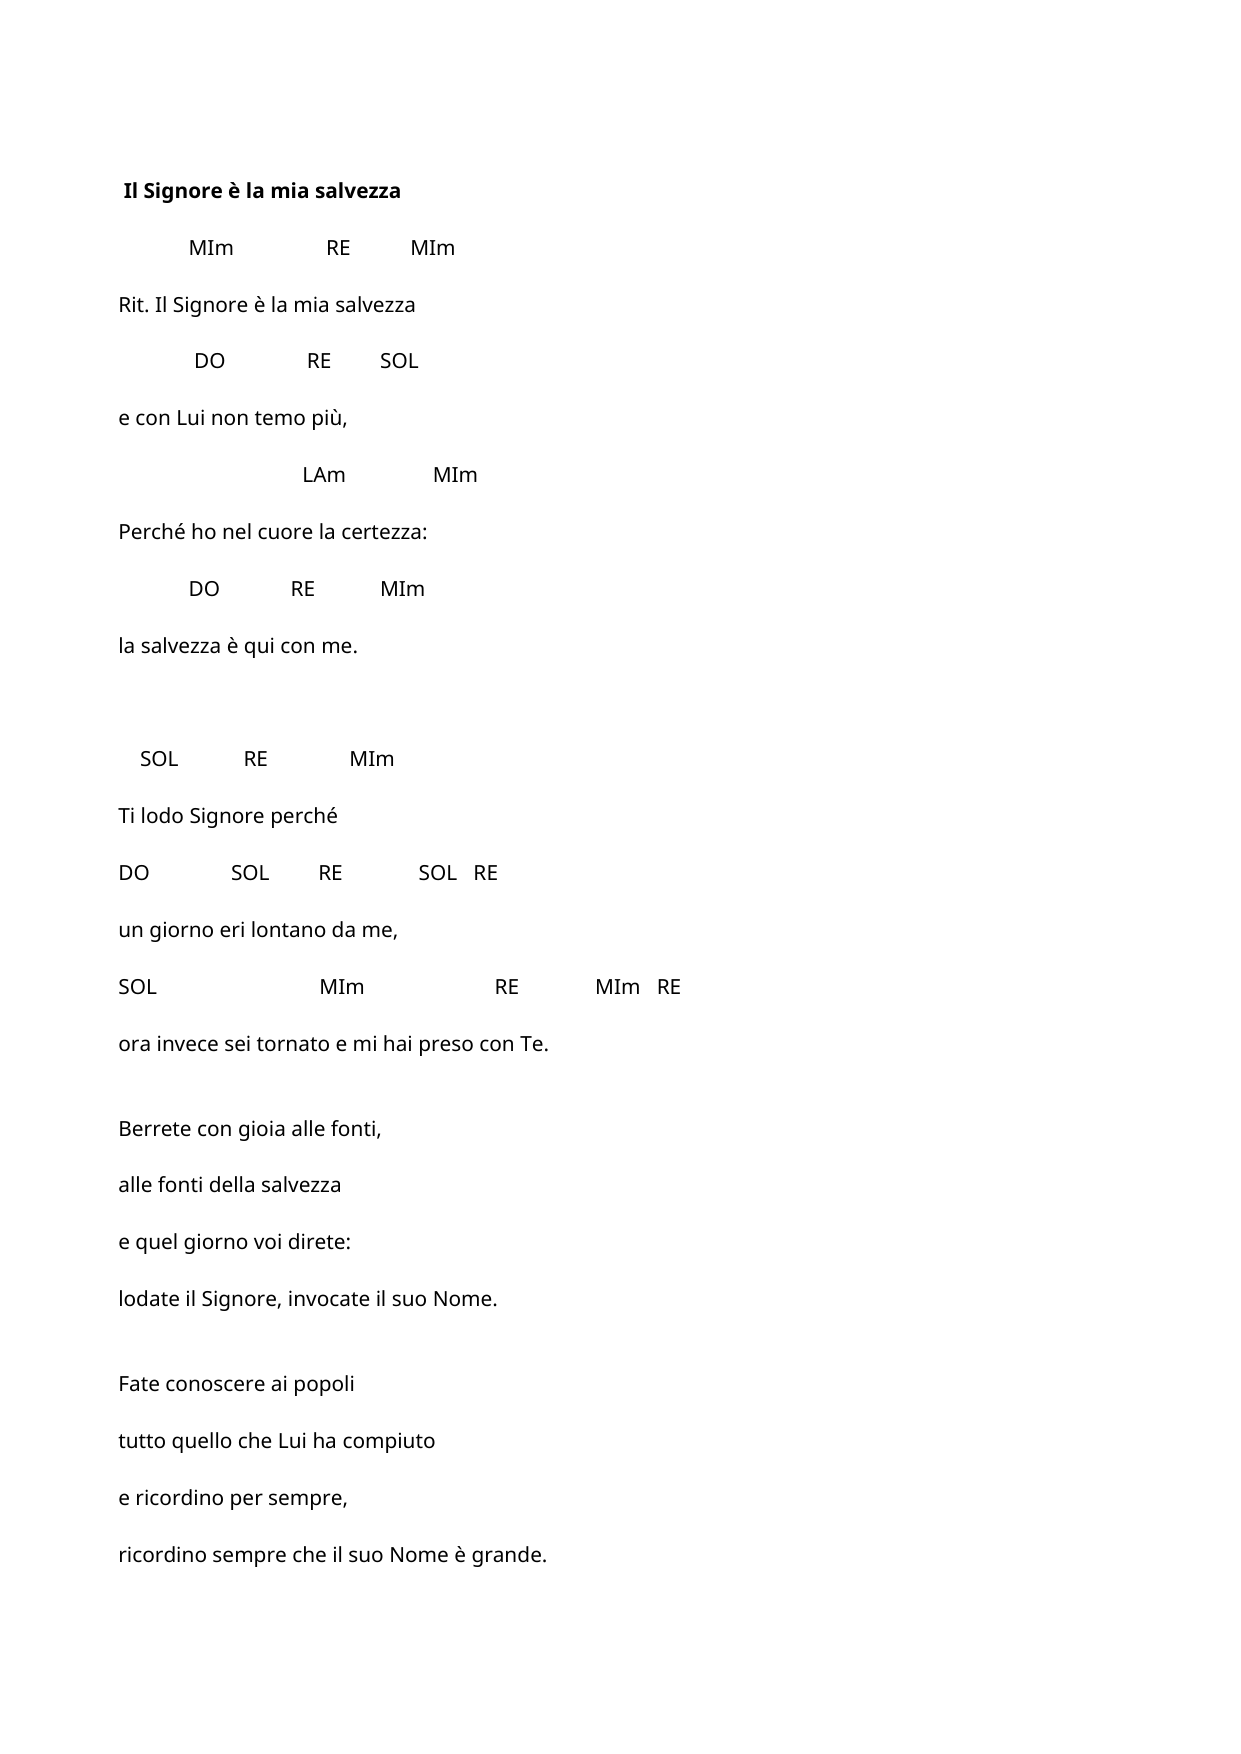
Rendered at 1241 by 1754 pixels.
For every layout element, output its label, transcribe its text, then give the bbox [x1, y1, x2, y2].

text e ricordino per sempre, [118, 1483, 1122, 1511]
text Rit. Il Signore è la mia salvezza [118, 290, 1122, 318]
text ricordino sempre che il suo Nome è grande. [118, 1540, 1122, 1568]
text MIm RE MIm [118, 233, 1122, 261]
text lodate il Signore, invocate il suo Nome. [118, 1284, 1122, 1313]
text DO RE MIm [118, 574, 1122, 603]
text e con Lui non temo più, [118, 403, 1122, 432]
text e quel giorno voi direte: [118, 1227, 1122, 1256]
text tutto quello che Lui ha compiuto [118, 1426, 1122, 1454]
text Fate conoscere ai popoli [118, 1369, 1122, 1398]
text Perché ho nel cuore la certezza: [118, 517, 1122, 546]
text SOL RE MIm [118, 744, 1122, 773]
text LAm MIm [118, 460, 1122, 489]
text un giorno eri lontano da me, [118, 915, 1122, 943]
text DO RE SOL [118, 347, 1122, 375]
text Berrete con gioia alle fonti, [118, 1114, 1122, 1142]
text DO SOL RE SOL RE [118, 858, 1122, 887]
text la salvezza è qui con me. [118, 631, 1122, 659]
text ora invece sei tornato e mi hai preso con Te. [118, 1029, 1122, 1057]
text Il Signore è la mia salvezza [118, 176, 1122, 204]
text SOL MIm RE MIm RE [118, 972, 1122, 1000]
text Ti lodo Signore perché [118, 801, 1122, 830]
text alle fonti della salvezza [118, 1171, 1122, 1199]
